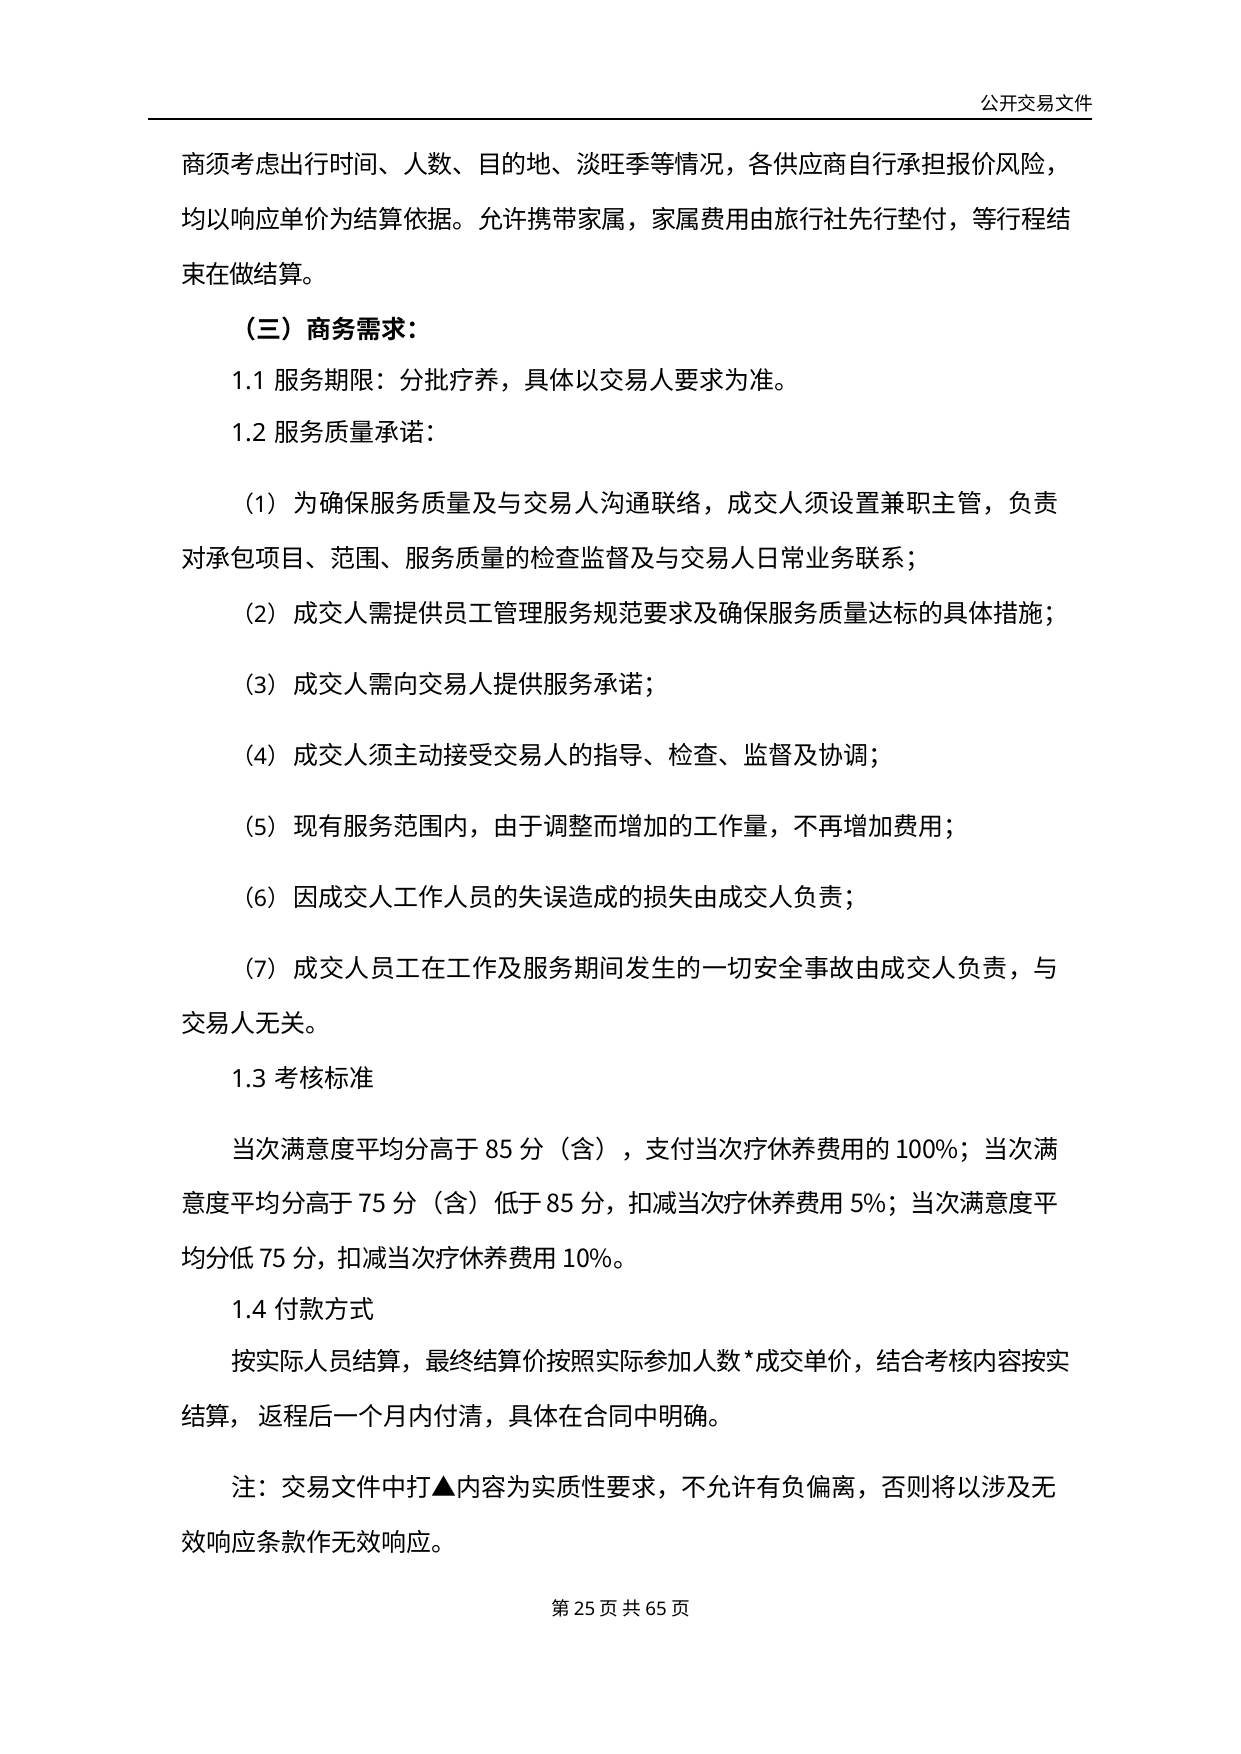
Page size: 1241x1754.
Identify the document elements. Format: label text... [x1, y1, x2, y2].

list 成交人须主动接受交易人的指导、检查、监督及协调； [231, 736, 1092, 772]
list 考核标准 [231, 1058, 1092, 1094]
list 服务质量承诺： [231, 413, 1092, 449]
text 当次满意度平均分高于 85 分（含），支付当次疗休养费用的 100%；当次满意度平均分高于 75 分（含）低于 85 分，扣减当次疗休养费用 5%；当次满意度平均分低 75 分，扣减当次疗休养费用 10%。 [181, 1129, 1059, 1275]
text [181, 145, 1071, 291]
list 成交人员工在工作及服务期间发生的一切安全事故由成交人负责，与交易人无关。 [181, 948, 1059, 1039]
list 因成交人工作人员的失误造成的损失由成交人负责； [231, 877, 1092, 914]
list 成交人需向交易人提供服务承诺； [231, 664, 1092, 701]
list 服务期限：分批疗养，具体以交易人要求为准。 [231, 364, 1092, 396]
list 现有服务范围内，由于调整而增加的工作量，不再增加费用； [231, 807, 1092, 843]
text 注：交易文件中打▲内容为实质性要求，不允许有负偏离，否则将以涉及无效响应条款作无效响应。 [181, 1468, 1059, 1559]
text （三）商务需求： [181, 309, 1071, 346]
list 付款方式 [231, 1293, 1092, 1325]
list 为确保服务质量及与交易人沟通联络，成交人须设置兼职主管，负责对承包项目、范围、服务质量的检查监督及与交易人日常业务联系； [181, 484, 1059, 574]
text 按实际人员结算，最终结算价按照实际参加人数*成交单价，结合考核内容按实结算， 返程后一个月内付清，具体在合同中明确。 [181, 1342, 1071, 1433]
list 成交人需提供员工管理服务规范要求及确保服务质量达标的具体措施； [231, 593, 1092, 630]
